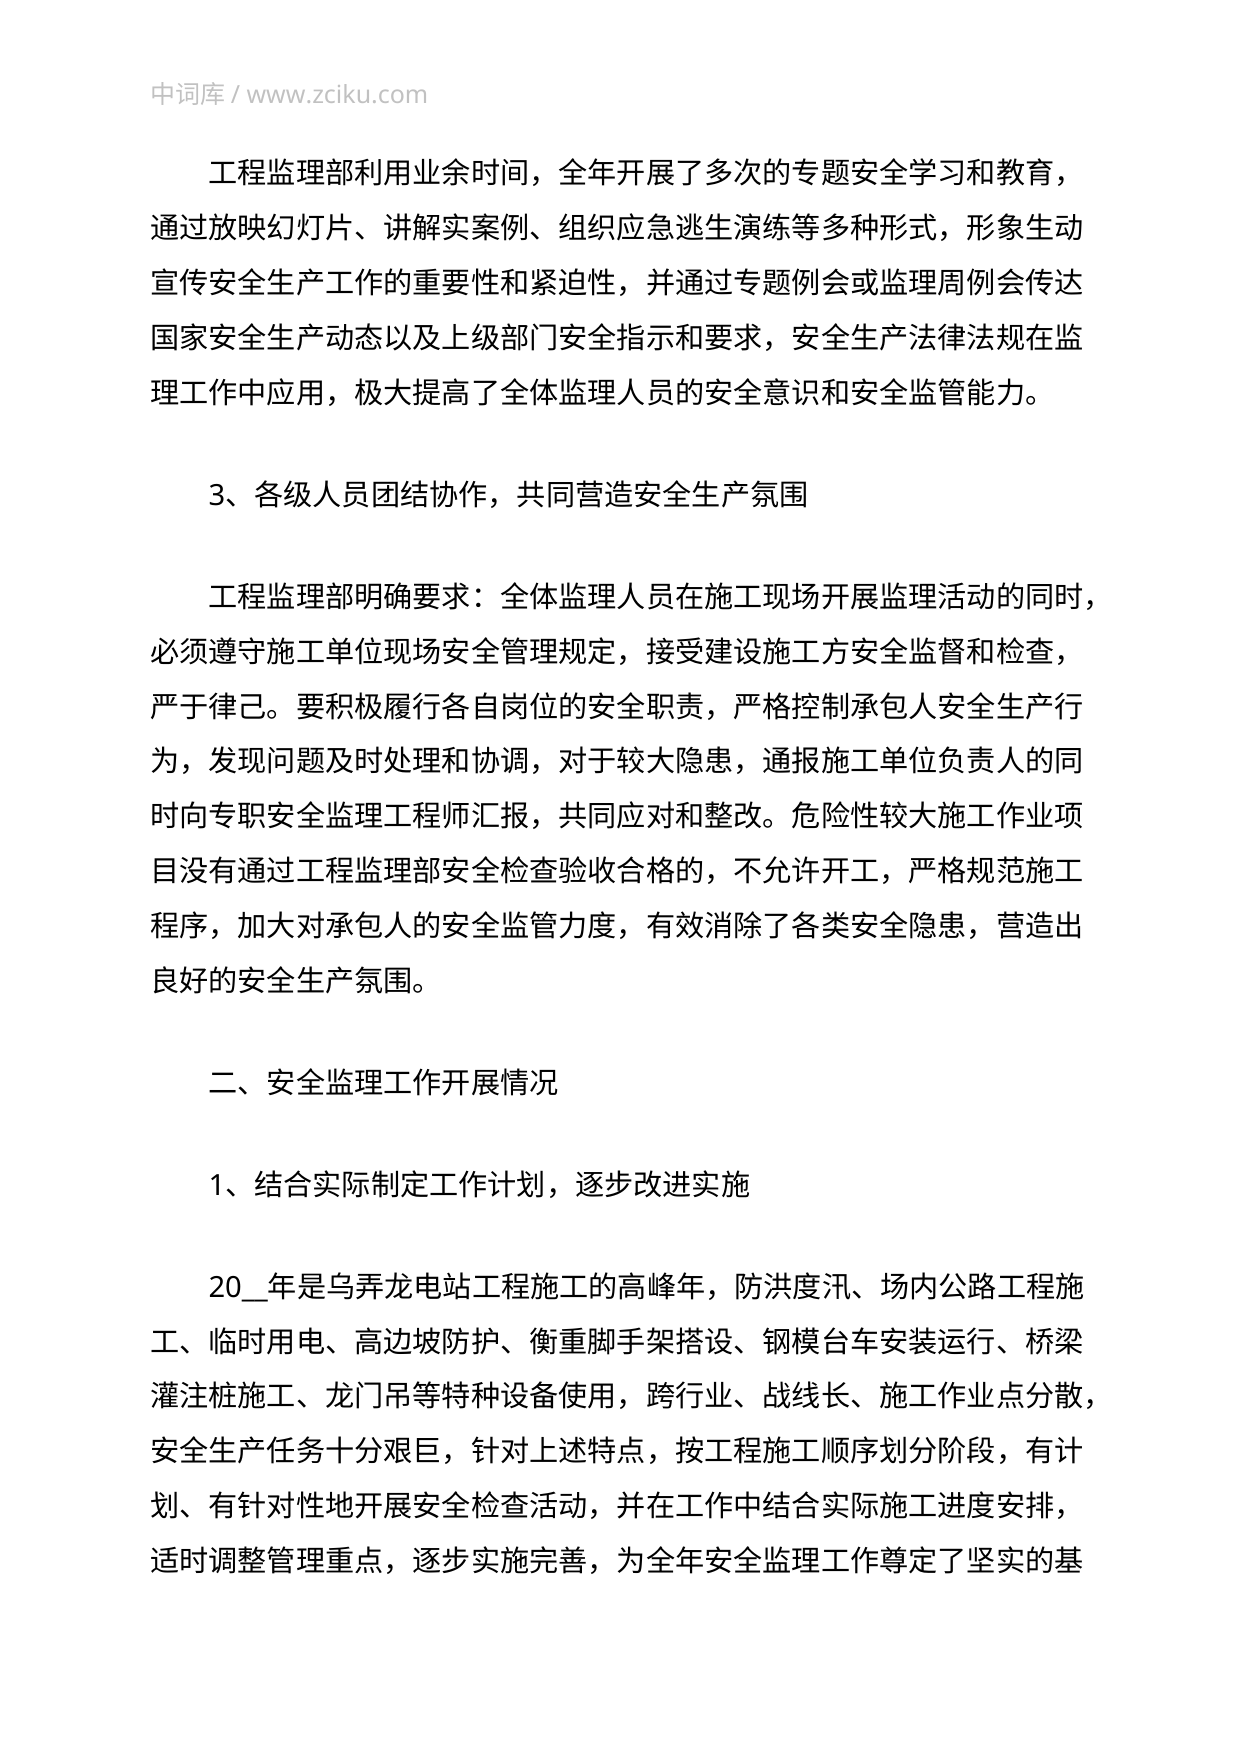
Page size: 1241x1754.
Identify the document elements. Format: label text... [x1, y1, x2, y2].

text 二、安全监理工作开展情况 [150, 1059, 1090, 1102]
text 工程监理部利用业余时间，全年开展了多次的专题安全学习和教育，通过放映幻灯片、讲解实案例、组织应急逃生演练等多种形式，形象生动宣传安全生产工作的重要性和紧迫性，并通过专题例会或监理周例会传达国家安全生产动态以及上级部门安全指示和要求，安全生产法律法规在监理工作中应用，极大提高了全体监理人员的安全意识和安全监管能力。 [150, 150, 1090, 412]
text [150, 1263, 1090, 1580]
text 3、各级人员团结协作，共同营造安全生产氛围 [150, 471, 1090, 514]
text 工程监理部明确要求：全体监理人员在施工现场开展监理活动的同时，必须遵守施工单位现场安全管理规定，接受建设施工方安全监督和检查，严于律己。要积极履行各自岗位的安全职责，严格控制承包人安全生产行为，发现问题及时处理和协调，对于较大隐患，通报施工单位负责人的同时向专职安全监理工程师汇报，共同应对和整改。危险性较大施工作业项目没有通过工程监理部安全检查验收合格的，不允许开工，严格规范施工程序，加大对承包人的安全监管力度，有效消除了各类安全隐患，营造出良好的安全生产氛围。 [150, 573, 1090, 1000]
text 1、结合实际制定工作计划，逐步改进实施 [150, 1161, 1090, 1203]
